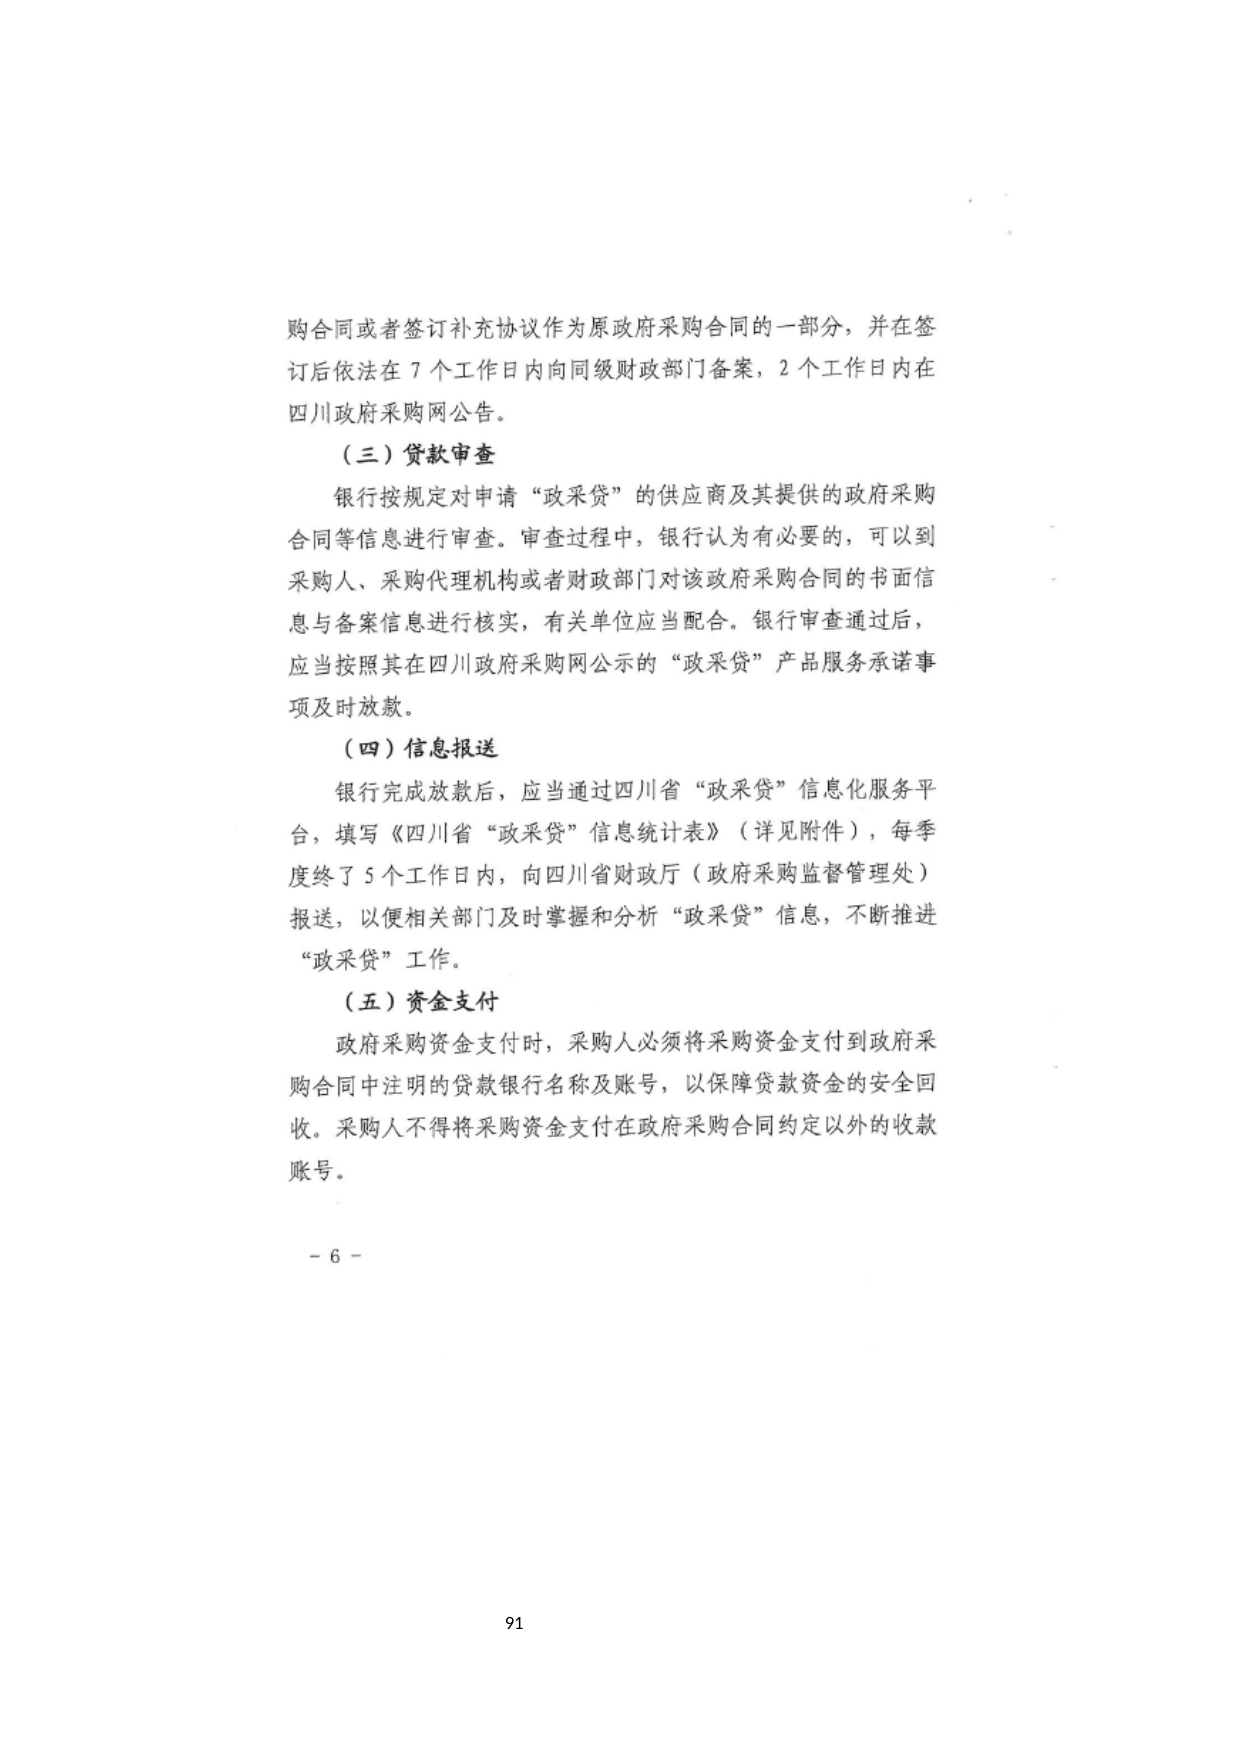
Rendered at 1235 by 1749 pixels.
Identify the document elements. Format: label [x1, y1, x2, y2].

picture [159, 150, 1070, 1385]
